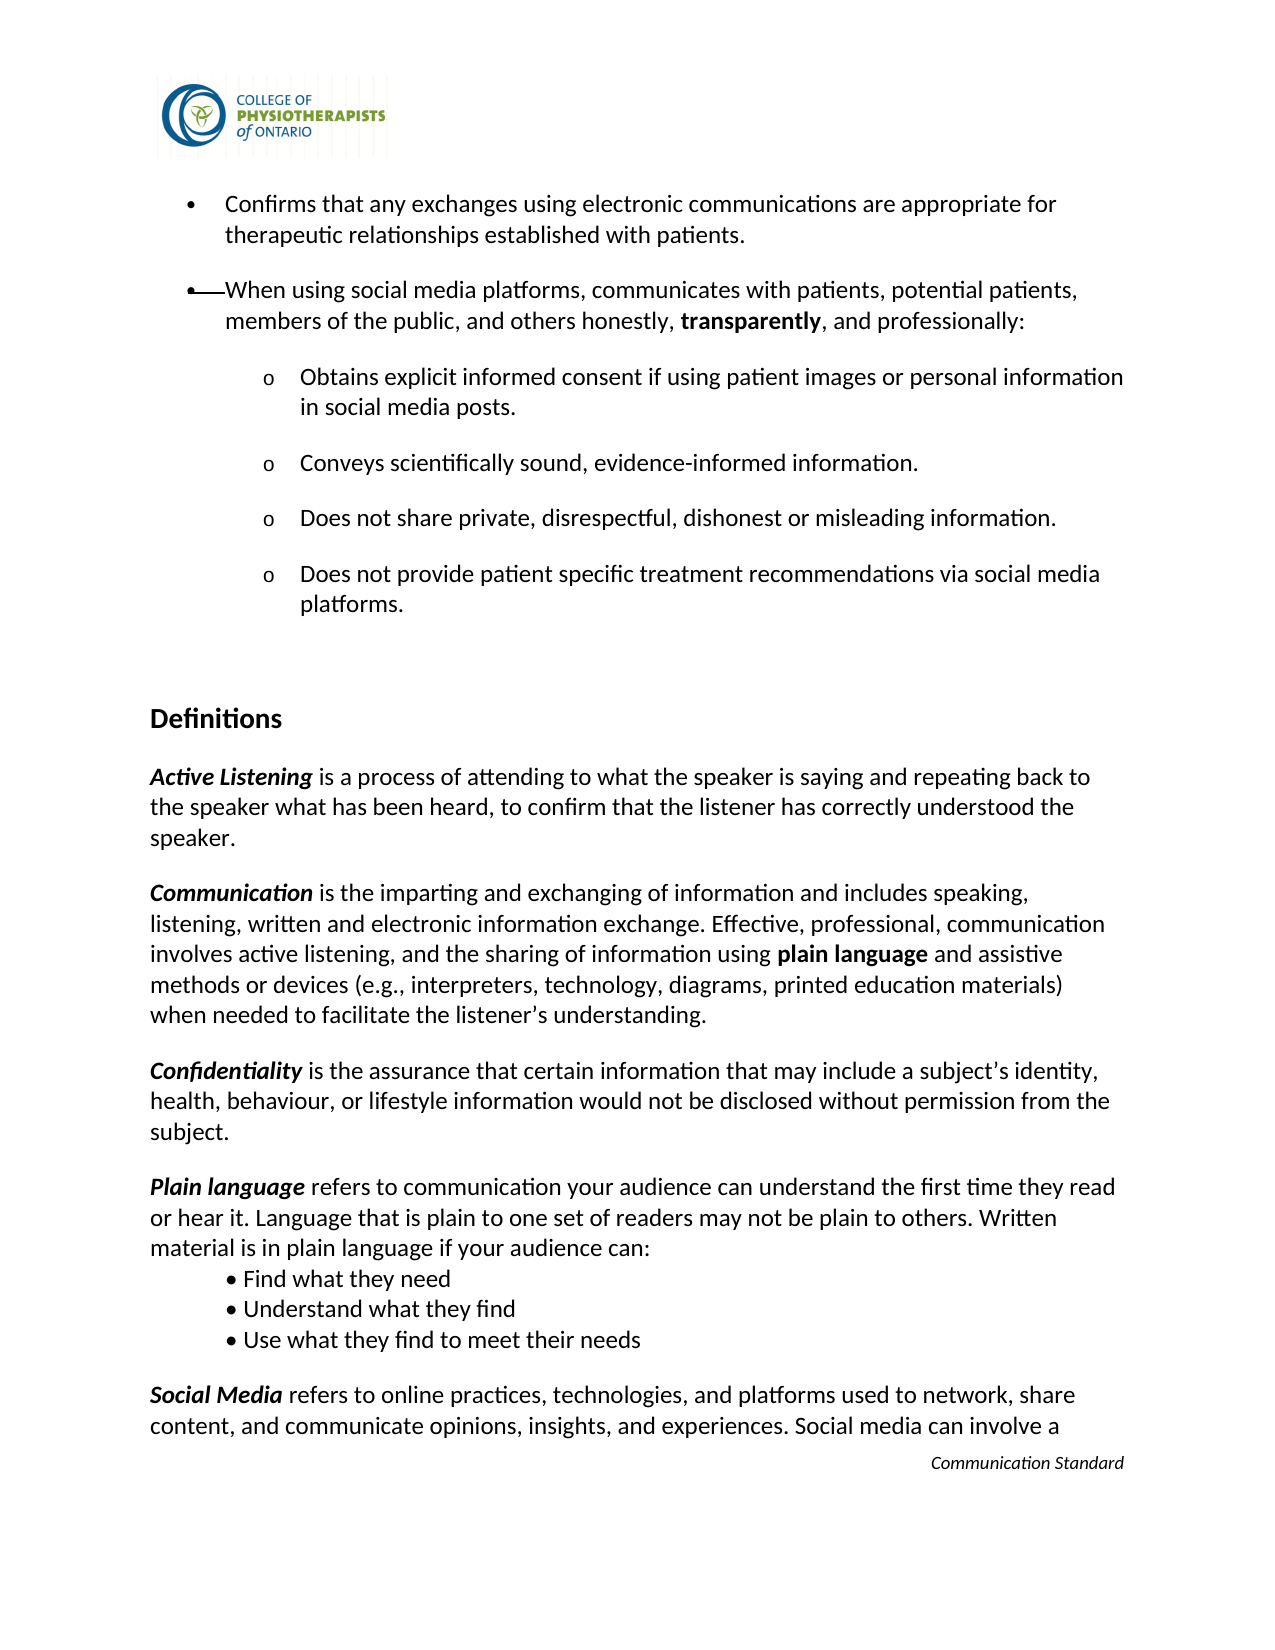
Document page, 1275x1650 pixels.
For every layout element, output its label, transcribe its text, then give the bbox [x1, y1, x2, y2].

text Communication is the imparting and exchanging of information and includes speaking, listening, written and electronic information exchange. Effective, professional, communication involves active listening, and the sharing of information using plain language and assistive methods or devices (e.g., interpreters, technology, diagrams, printed education materials) when needed to facilitate the listener’s understanding. [150, 877, 1125, 1030]
text • Understand what they find [225, 1293, 1125, 1324]
list Does not share private, disrespectful, dishonest or misleading information. [262, 502, 1125, 533]
list Confirms that any exchanges using electronic communications are appropriate for therapeutic relationships established with patients. [187, 188, 1125, 249]
text • Use what they find to meet their needs [225, 1324, 1125, 1354]
picture [150, 75, 397, 158]
list When using social media platforms, communicates with patients, potential patients, members of the public, and others honestly, transparently, and professionally: [187, 274, 1125, 336]
text • Find what they need [225, 1263, 1125, 1293]
list Conveys scientifically sound, evidence-informed information. [262, 447, 1125, 477]
list Does not provide patient specific treatment recommendations via social media platforms. [262, 558, 1125, 619]
text Definitions [150, 700, 1125, 736]
text Confidentiality is the assurance that certain information that may include a subject’s identity, health, behaviour, or lifestyle information would not be disclosed without permission from the subject. [230, 1055, 1125, 1146]
text Plain language refers to communication your audience can understand the first time they read or hear it. Language that is plain to one set of readers may not be plain to others. Written material is in plain language if your audience can: [150, 1171, 1125, 1263]
list Obtains explicit informed consent if using patient images or personal information in social media posts. [262, 361, 1125, 422]
text Active Listening is a process of attending to what the speaker is saying and repeating back to the speaker what has been heard, to confirm that the listener has correctly understood the speaker. [150, 761, 1125, 852]
